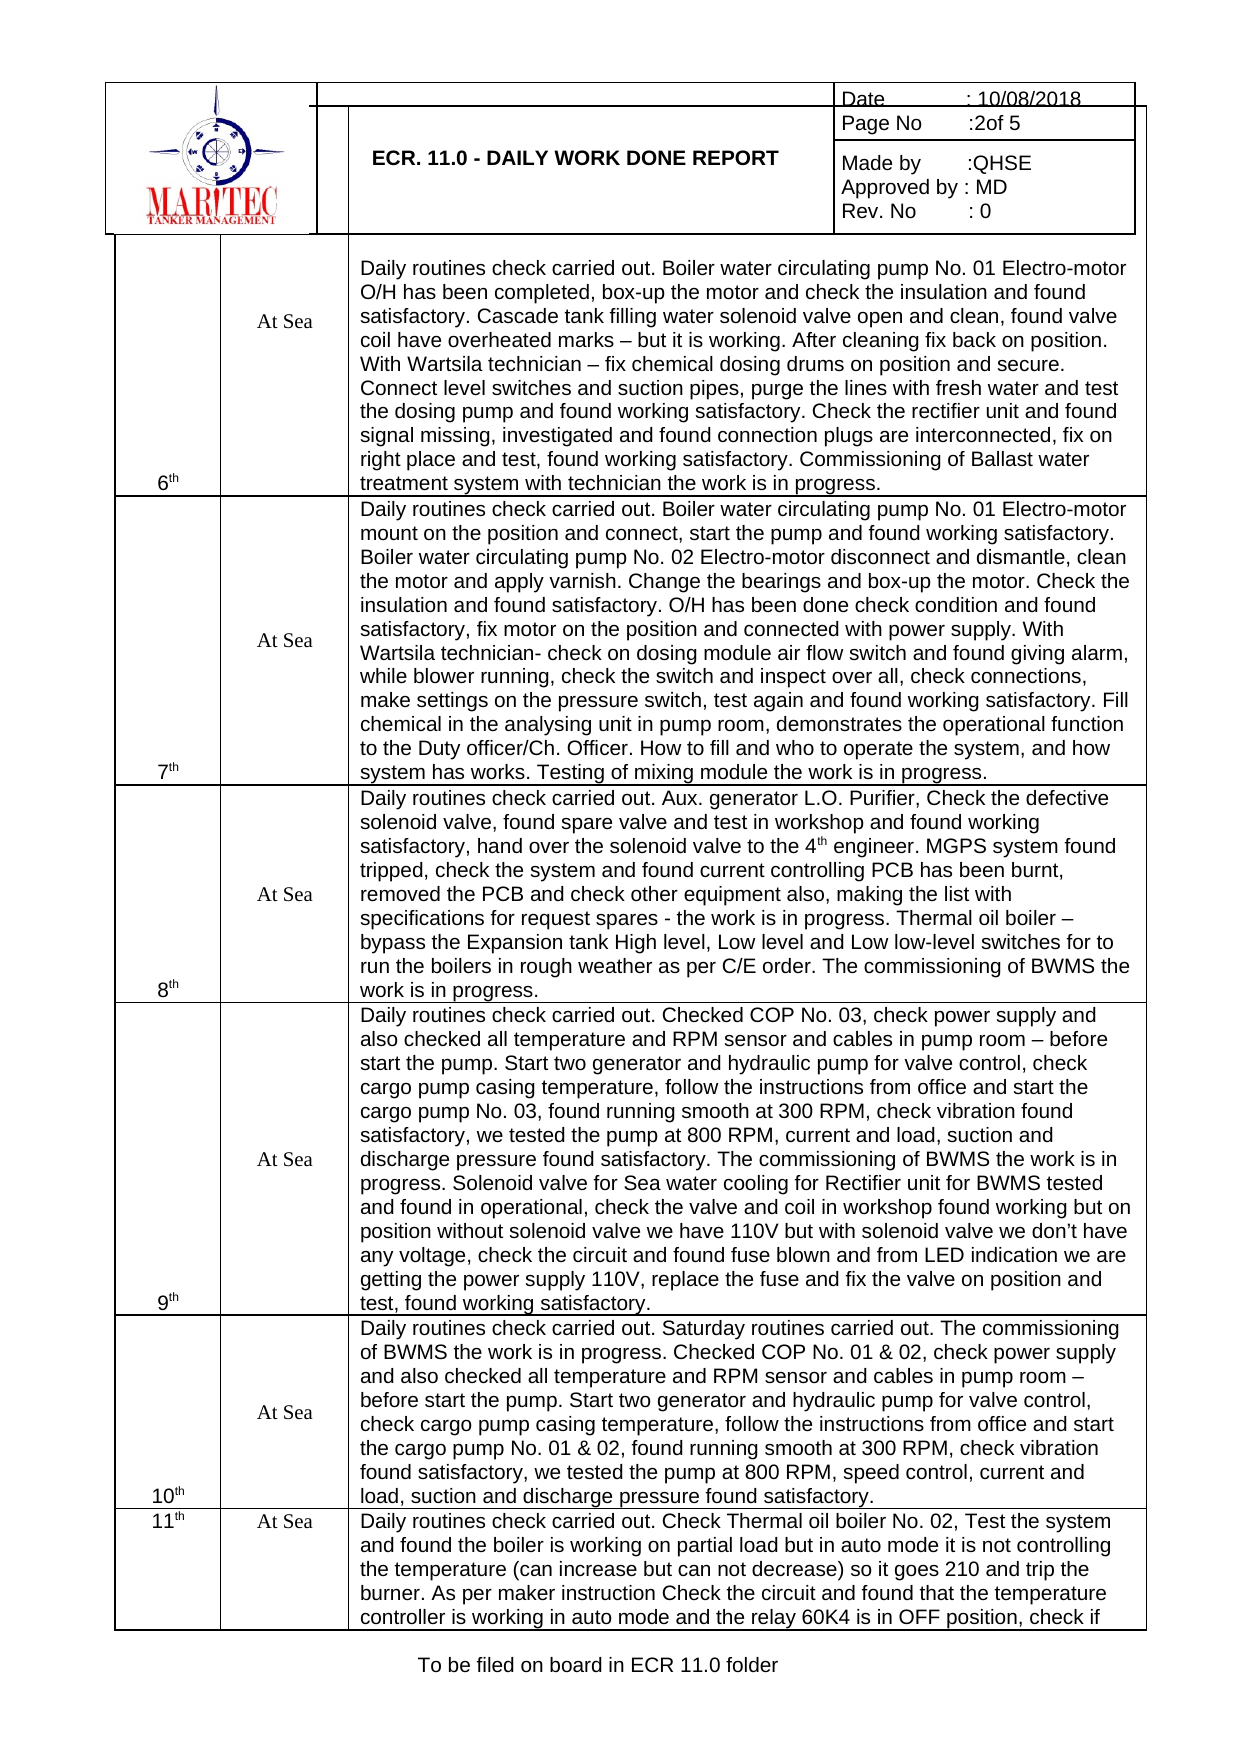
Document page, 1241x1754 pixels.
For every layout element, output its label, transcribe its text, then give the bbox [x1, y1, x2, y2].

table_cell 11th [116, 1509, 220, 1629]
table_cell Daily routines check carried out. Saturday routines carried out. The commissioning of BWMS the work is in progress. Checked COP No. 01 & 02, check power supply and also checked all temperature and RPM sensor and cables in pump room – before start the pump. Start two generator and hydraulic pump for valve control, check cargo pump casing temperature, follow the instructions from office and start the cargo pump No. 01 & 02, found running smooth at 300 RPM, check vibration found satisfactory, we tested the pump at 800 RPM, speed control, current and load, suction and discharge pressure found satisfactory. [349, 1316, 1146, 1508]
table_cell Daily routines check carried out. Boiler water circulating pump No. 01 Electro-motor mount on the position and connect, start the pump and found working satisfactory. Boiler water circulating pump No. 02 Electro-motor disconnect and dismantle, clean the motor and apply varnish. Change the bearings and box-up the motor. Check the insulation and found satisfactory. O/H has been done check condition and found satisfactory, fix motor on the position and connected with power supply. With Wartsila technician- check on dosing module air flow switch and found giving alarm, while blower running, check the switch and inspect over all, check connections, make settings on the pressure switch, test again and found working satisfactory. Fill chemical in the analysing unit in pump room, demonstrates the operational function to the Duty officer/Ch. Officer. How to fill and who to operate the system, and how system has works. Testing of mixing module the work is in progress. [349, 497, 1146, 784]
table_cell 7th [116, 497, 220, 784]
table_cell Daily routines check carried out. Aux. generator L.O. Purifier, Check the defective solenoid valve, found spare valve and test in workshop and found working satisfactory, hand over the solenoid valve to the 4th engineer. MGPS system found tripped, check the system and found current controlling PCB has been burnt, removed the PCB and check other equipment also, making the list with specifications for request spares - the work is in progress. Thermal oil boiler – bypass the Expansion tank High level, Low level and Low low-level switches for to run the boilers in rough weather as per C/E order. The commissioning of BWMS the work is in progress. [349, 786, 1146, 1001]
table_cell 10th [116, 1316, 220, 1508]
table_cell Daily routines check carried out. Checked COP No. 03, check power supply and also checked all temperature and RPM sensor and cables in pump room – before start the pump. Start two generator and hydraulic pump for valve control, check cargo pump casing temperature, follow the instructions from office and start the cargo pump No. 03, found running smooth at 300 RPM, check vibration found satisfactory, we tested the pump at 800 RPM, current and load, suction and discharge pressure found satisfactory. The commissioning of BWMS the work is in progress. Solenoid valve for Sea water cooling for Rectifier unit for BWMS tested and found in operational, check the valve and coil in workshop found working but on position without solenoid valve we have 110V but with solenoid valve we don’t have any voltage, check the circuit and found fuse blown and from LED indication we are getting the power supply 110V, replace the fuse and fix the valve on position and test, found working satisfactory. [349, 1003, 1146, 1314]
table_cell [349, 1509, 1146, 1629]
table_cell 6th [116, 235, 220, 495]
table_cell Daily routines check carried out. Boiler water circulating pump No. 01 Electro-motor O/H has been completed, box-up the motor and check the insulation and found satisfactory. Cascade tank filling water solenoid valve open and clean, found valve coil have overheated marks – but it is working. After cleaning fix back on position. With Wartsila technician – fix chemical dosing drums on position and secure. Connect level switches and suction pipes, purge the lines with fresh water and test the dosing pump and found working satisfactory. Check the rectifier unit and found signal missing, investigated and found connection plugs are interconnected, fix on right place and test, found working satisfactory. Commissioning of Ballast water treatment system with technician the work is in progress. [349, 107, 1146, 495]
table_cell 8th [116, 786, 220, 1001]
picture [113, 83, 309, 234]
table_cell 9th [116, 1003, 220, 1314]
